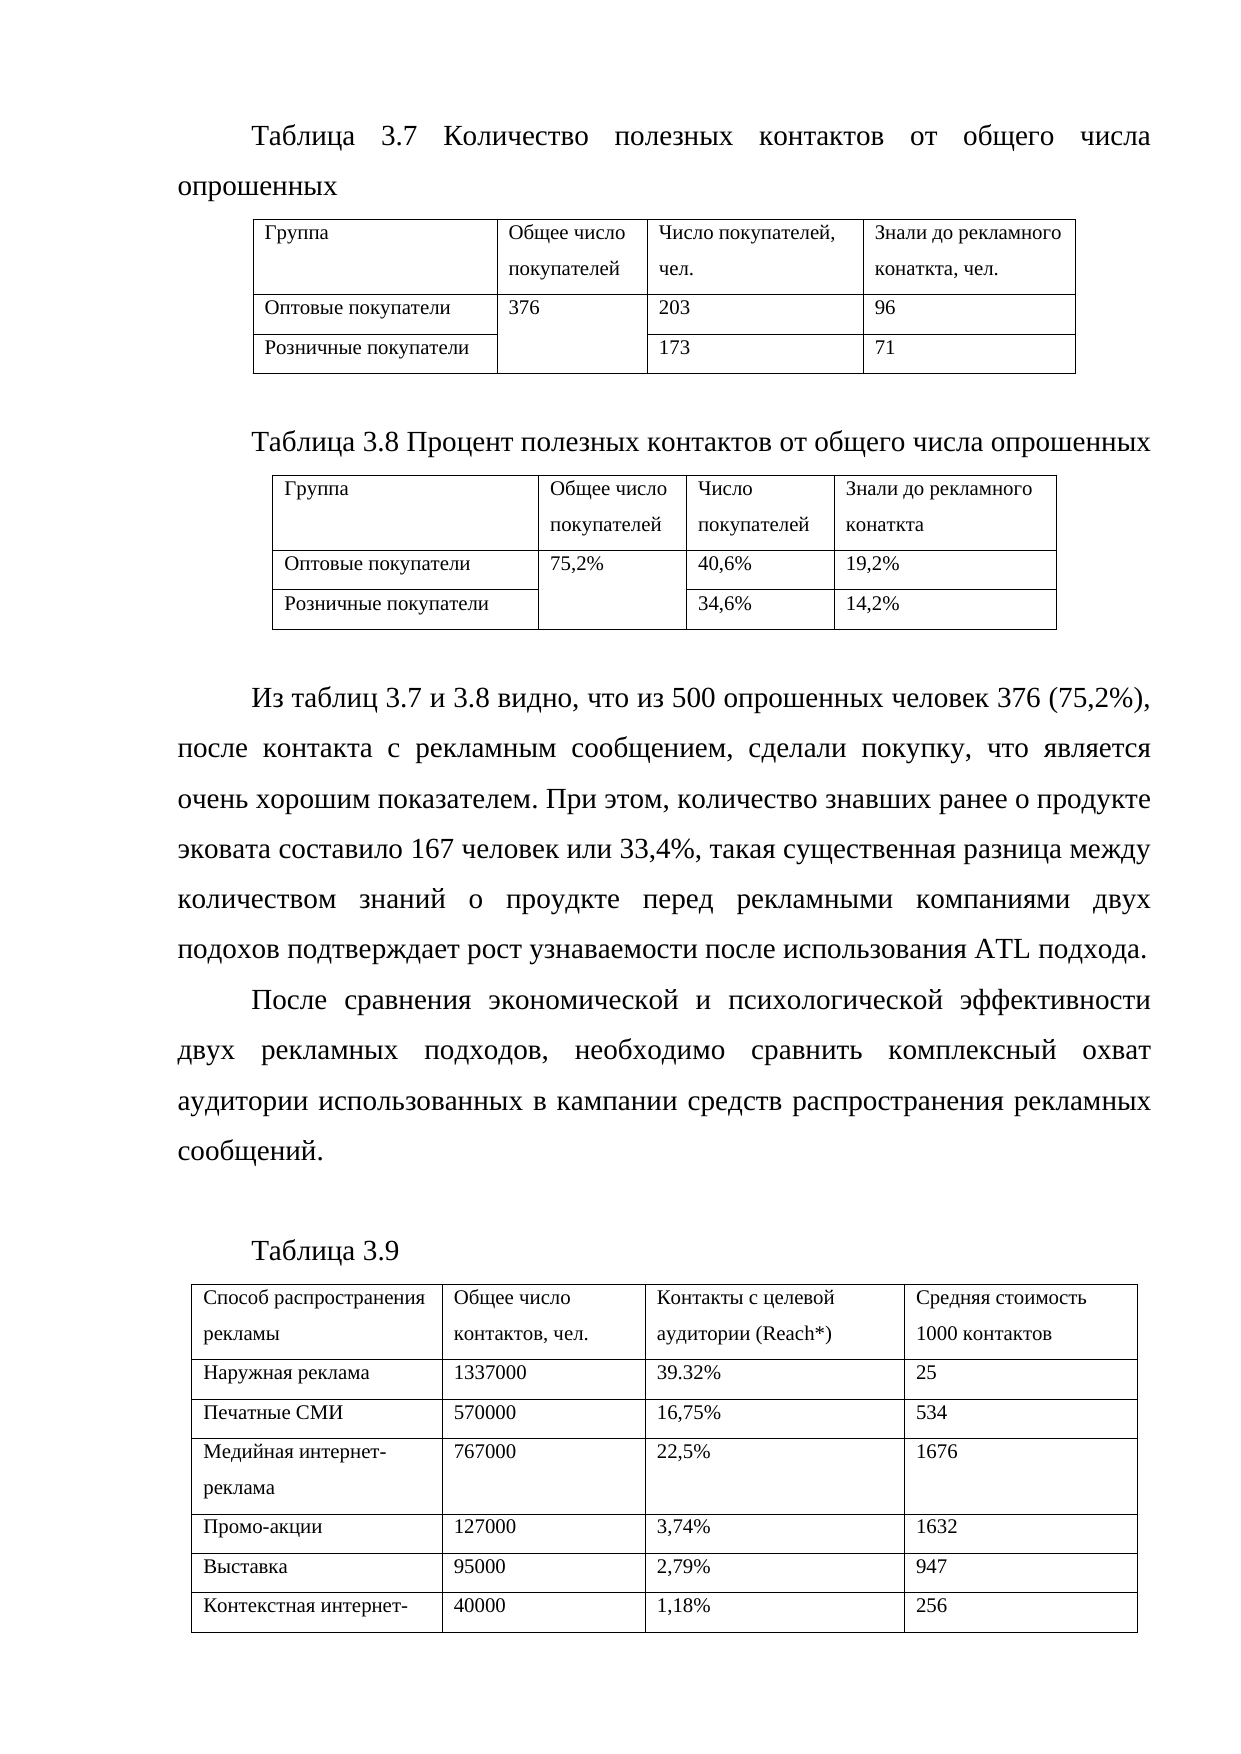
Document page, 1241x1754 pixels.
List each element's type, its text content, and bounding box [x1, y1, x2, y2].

table_cell 1676 [905, 1439, 1137, 1513]
table_header Общее число покупателей [498, 220, 647, 294]
table_header Средняя стоимость 1000 контактов [905, 1285, 1137, 1359]
table_cell 3,74% [646, 1515, 904, 1553]
table_cell Печатные СМИ [192, 1400, 442, 1438]
table_cell 96 [864, 295, 1075, 333]
table_cell 1632 [905, 1515, 1137, 1553]
table_header Группа [254, 220, 497, 294]
table_cell 95000 [443, 1554, 645, 1592]
table_header Знали до рекламного конаткта, чел. [864, 220, 1075, 294]
table_cell 203 [648, 295, 863, 333]
table_cell 127000 [443, 1515, 645, 1553]
table_cell 22,5% [646, 1439, 904, 1513]
table_cell 71 [864, 335, 1075, 373]
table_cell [192, 1593, 442, 1632]
table_cell Розничные покупатели [273, 590, 538, 629]
table_cell 1337000 [443, 1360, 645, 1399]
table_cell Выставка [192, 1554, 442, 1592]
table_header Число покупателей, чел. [648, 220, 863, 294]
table_cell 39.32% [646, 1360, 904, 1399]
table_header Группа [273, 476, 538, 550]
table_cell 34,6% [687, 590, 834, 629]
table_header Общее число покупателей [539, 476, 686, 550]
text После сравнения экономической и психологической эффективности двух рекламных подходов, необходимо сравнить комплексный охват аудитории использованных в кампании средств распространения рекламных сообщений. [177, 982, 1152, 1166]
table_cell 534 [905, 1400, 1137, 1438]
table_cell 1,18% [646, 1593, 904, 1632]
table_header Общее число контактов, чел. [443, 1285, 645, 1359]
text Таблица 3.8 Процент полезных контактов от общего числа опрошенных [177, 424, 1152, 458]
table_cell 40,6% [687, 551, 834, 589]
text Таблица 3.9 [177, 1233, 1152, 1267]
table_cell Промо-акции [192, 1515, 442, 1553]
table_cell Наружная реклама [192, 1360, 442, 1399]
table_cell 173 [648, 335, 863, 373]
table_cell Оптовые покупатели [273, 551, 538, 589]
table_cell 16,75% [646, 1400, 904, 1438]
table_cell 2,79% [646, 1554, 904, 1592]
table_cell 376 [498, 295, 647, 373]
table_cell 40000 [443, 1593, 645, 1632]
table_cell 570000 [443, 1400, 645, 1438]
table_cell Розничные покупатели [254, 335, 497, 373]
table_header Способ распространения рекламы [192, 1285, 442, 1359]
table_cell 19,2% [835, 551, 1056, 589]
table_cell Медийная интернет-реклама [192, 1439, 442, 1513]
table_header Знали до рекламного конаткта [835, 476, 1056, 550]
table_cell 256 [905, 1593, 1137, 1632]
table_cell 25 [905, 1360, 1137, 1399]
table_header Контакты с целевой аудитории (Reach*) [646, 1285, 904, 1359]
table_cell Оптовые покупатели [254, 295, 497, 333]
table_cell 947 [905, 1554, 1137, 1592]
table_header Число покупателей [687, 476, 834, 550]
text Таблица 3.7 Количество полезных контактов от общего числа опрошенных [177, 118, 1152, 202]
table_cell 14,2% [835, 590, 1056, 629]
table_cell 75,2% [539, 551, 686, 629]
table_cell 767000 [443, 1439, 645, 1513]
text Из таблиц 3.7 и 3.8 видно, что из 500 опрошенных человек 376 (75,2%), после контакта с рекламным сообщением, сделали покупку, что является очень хорошим показателем. При этом, количество знавших ранее о продукте эковата составило 167 человек или 33,4%, такая существенная разница между количеством знаний о проудкте перед рекламными компаниями двух подохов подтверждает рост узнаваемости после использования ATL подхода. [177, 680, 1152, 965]
